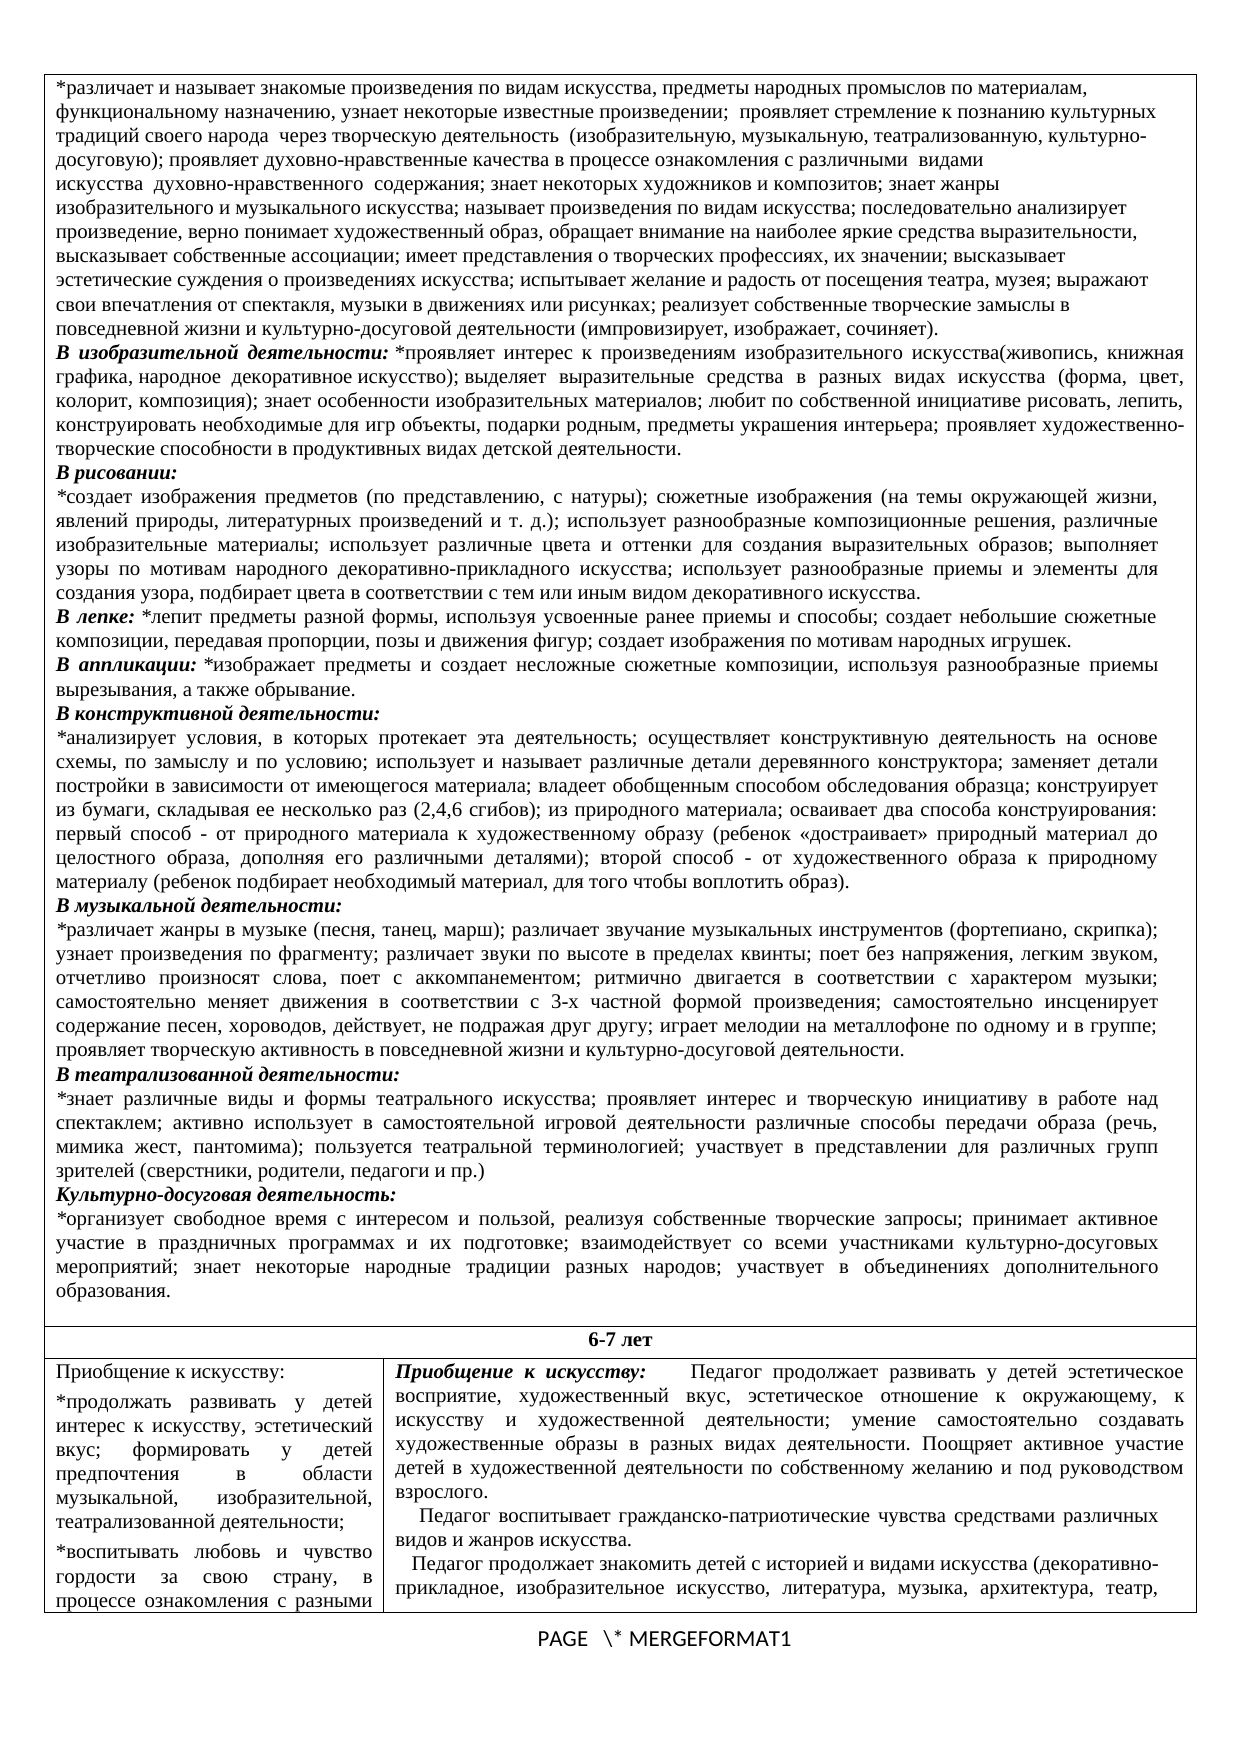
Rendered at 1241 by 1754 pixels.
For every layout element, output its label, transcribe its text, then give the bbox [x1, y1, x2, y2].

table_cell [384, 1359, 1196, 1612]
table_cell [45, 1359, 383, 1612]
table_cell 6-7 лет [45, 1327, 1196, 1357]
